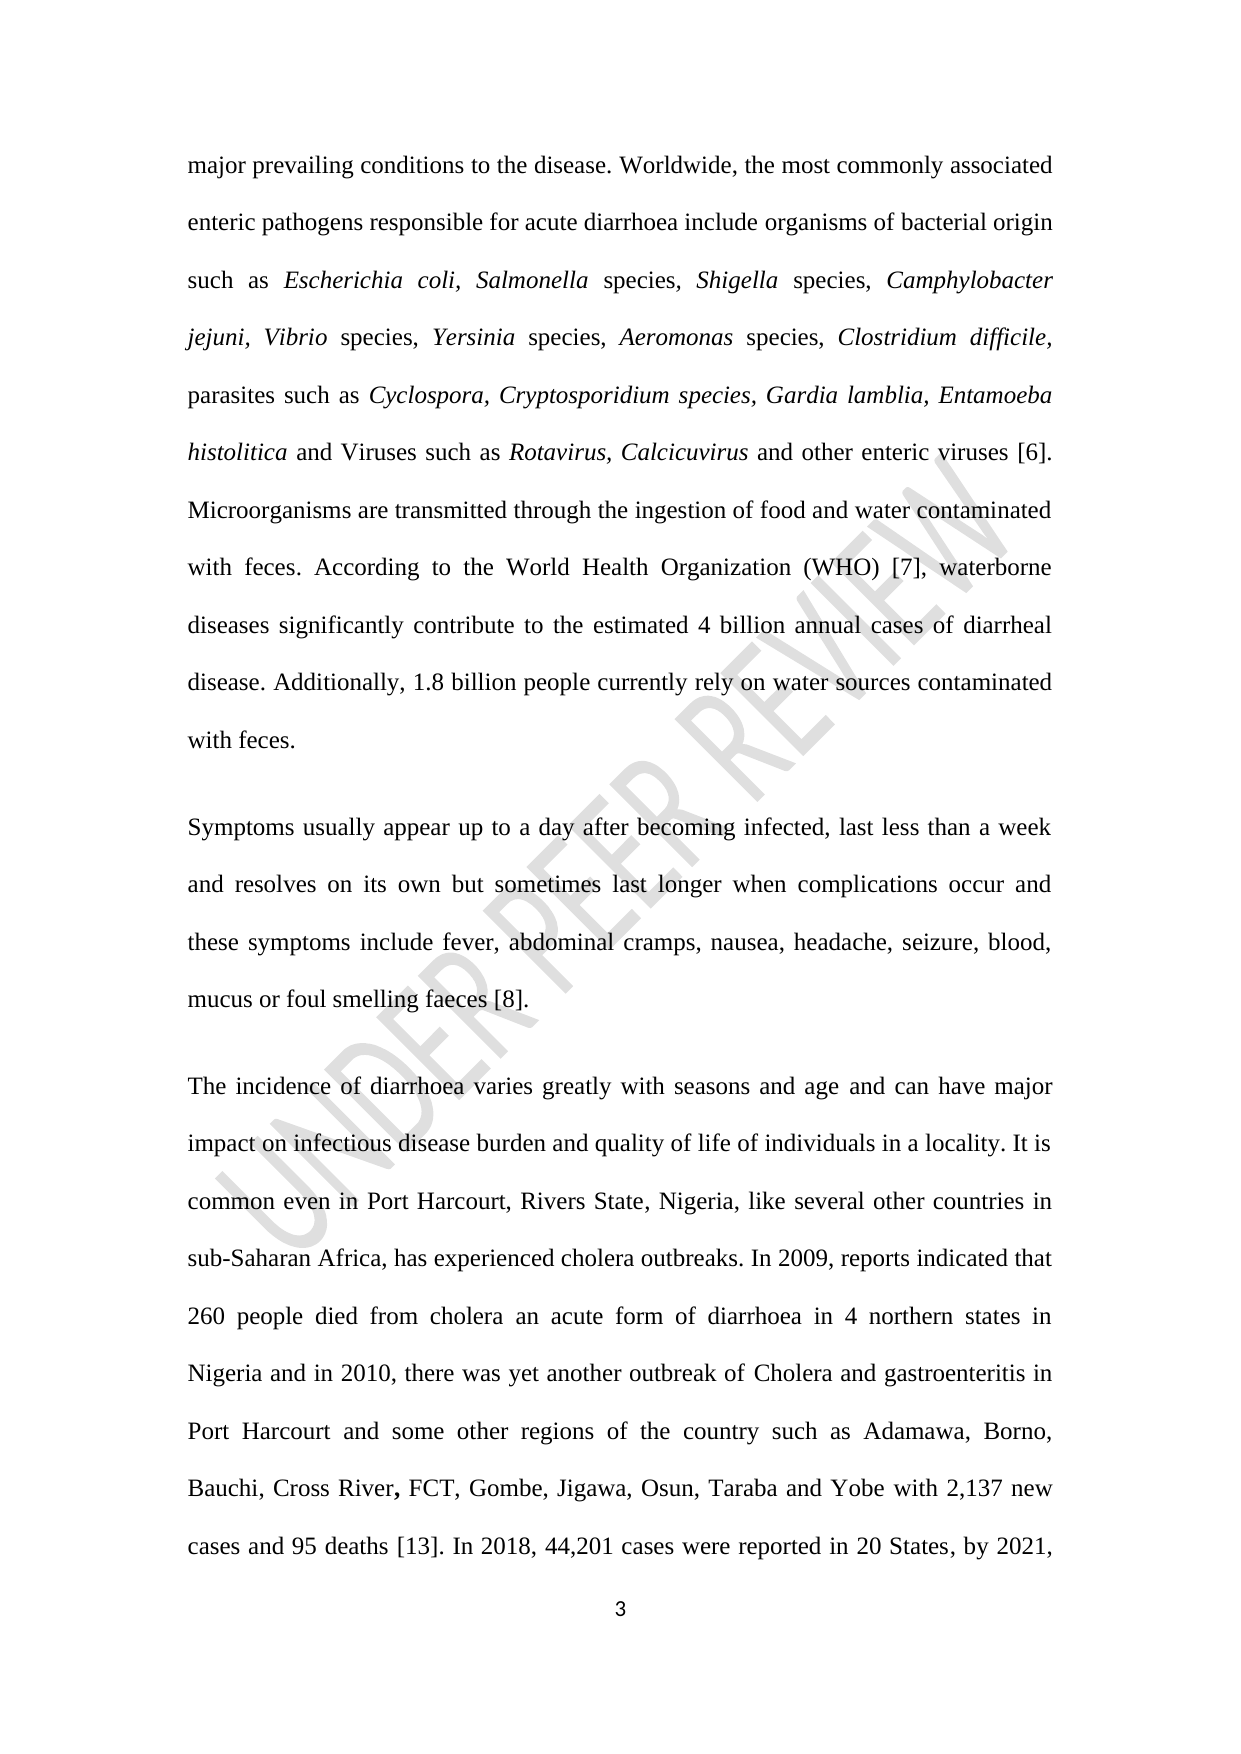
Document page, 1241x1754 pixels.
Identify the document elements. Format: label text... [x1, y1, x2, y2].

list Symptoms usually appear up to a day after becoming infected, last less than a week and resolves on its own but sometimes last longer when complications occur and these symptoms include fever, abdominal cramps, nausea, headache, seizure, blood, mucus or foul smelling faeces [8]. [187, 812, 1053, 1013]
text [187, 1071, 1053, 1559]
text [187, 150, 1053, 754]
